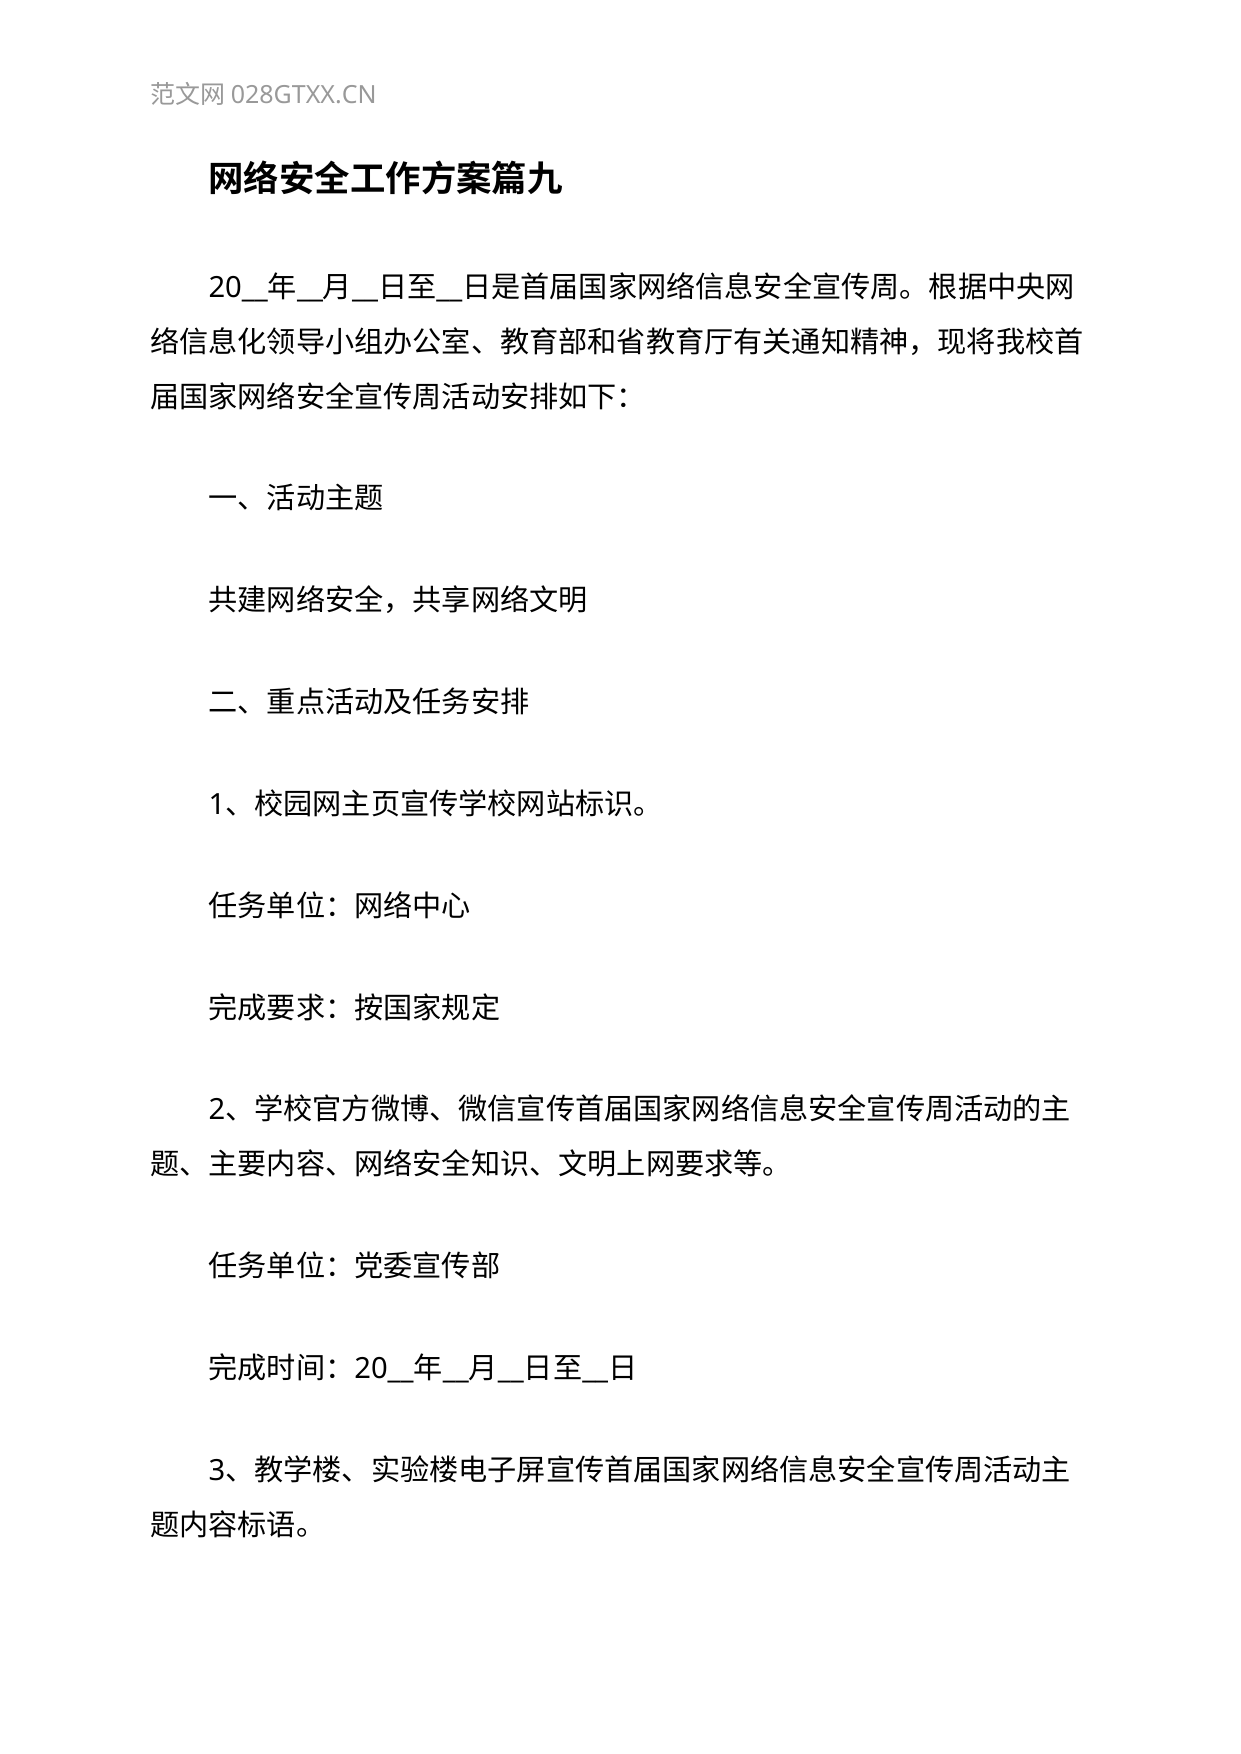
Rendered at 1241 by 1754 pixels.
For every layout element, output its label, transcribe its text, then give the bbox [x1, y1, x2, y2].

text 完成要求：按国家规定 [150, 984, 1090, 1026]
text 3、教学楼、实验楼电子屏宣传首届国家网络信息安全宣传周活动主题内容标语。 [150, 1446, 1090, 1544]
text 一、活动主题 [150, 475, 1090, 517]
text 1、校园网主页宣传学校网站标识。 [150, 780, 1090, 823]
text 完成时间：20__年__月__日至__日 [150, 1344, 1090, 1387]
text 网络安全工作方案篇九 [150, 150, 1090, 201]
text 二、重点活动及任务安排 [150, 679, 1090, 721]
text 任务单位：党委宣传部 [150, 1243, 1090, 1285]
text 20__年__月__日至__日是首届国家网络信息安全宣传周。根据中央网络信息化领导小组办公室、教育部和省教育厅有关通知精神，现将我校首届国家网络安全宣传周活动安排如下： [150, 263, 1090, 416]
text 共建网络安全，共享网络文明 [150, 577, 1090, 619]
text 任务单位：网络中心 [150, 882, 1090, 925]
text 2、学校官方微博、微信宣传首届国家网络信息安全宣传周活动的主题、主要内容、网络安全知识、文明上网要求等。 [150, 1086, 1090, 1183]
